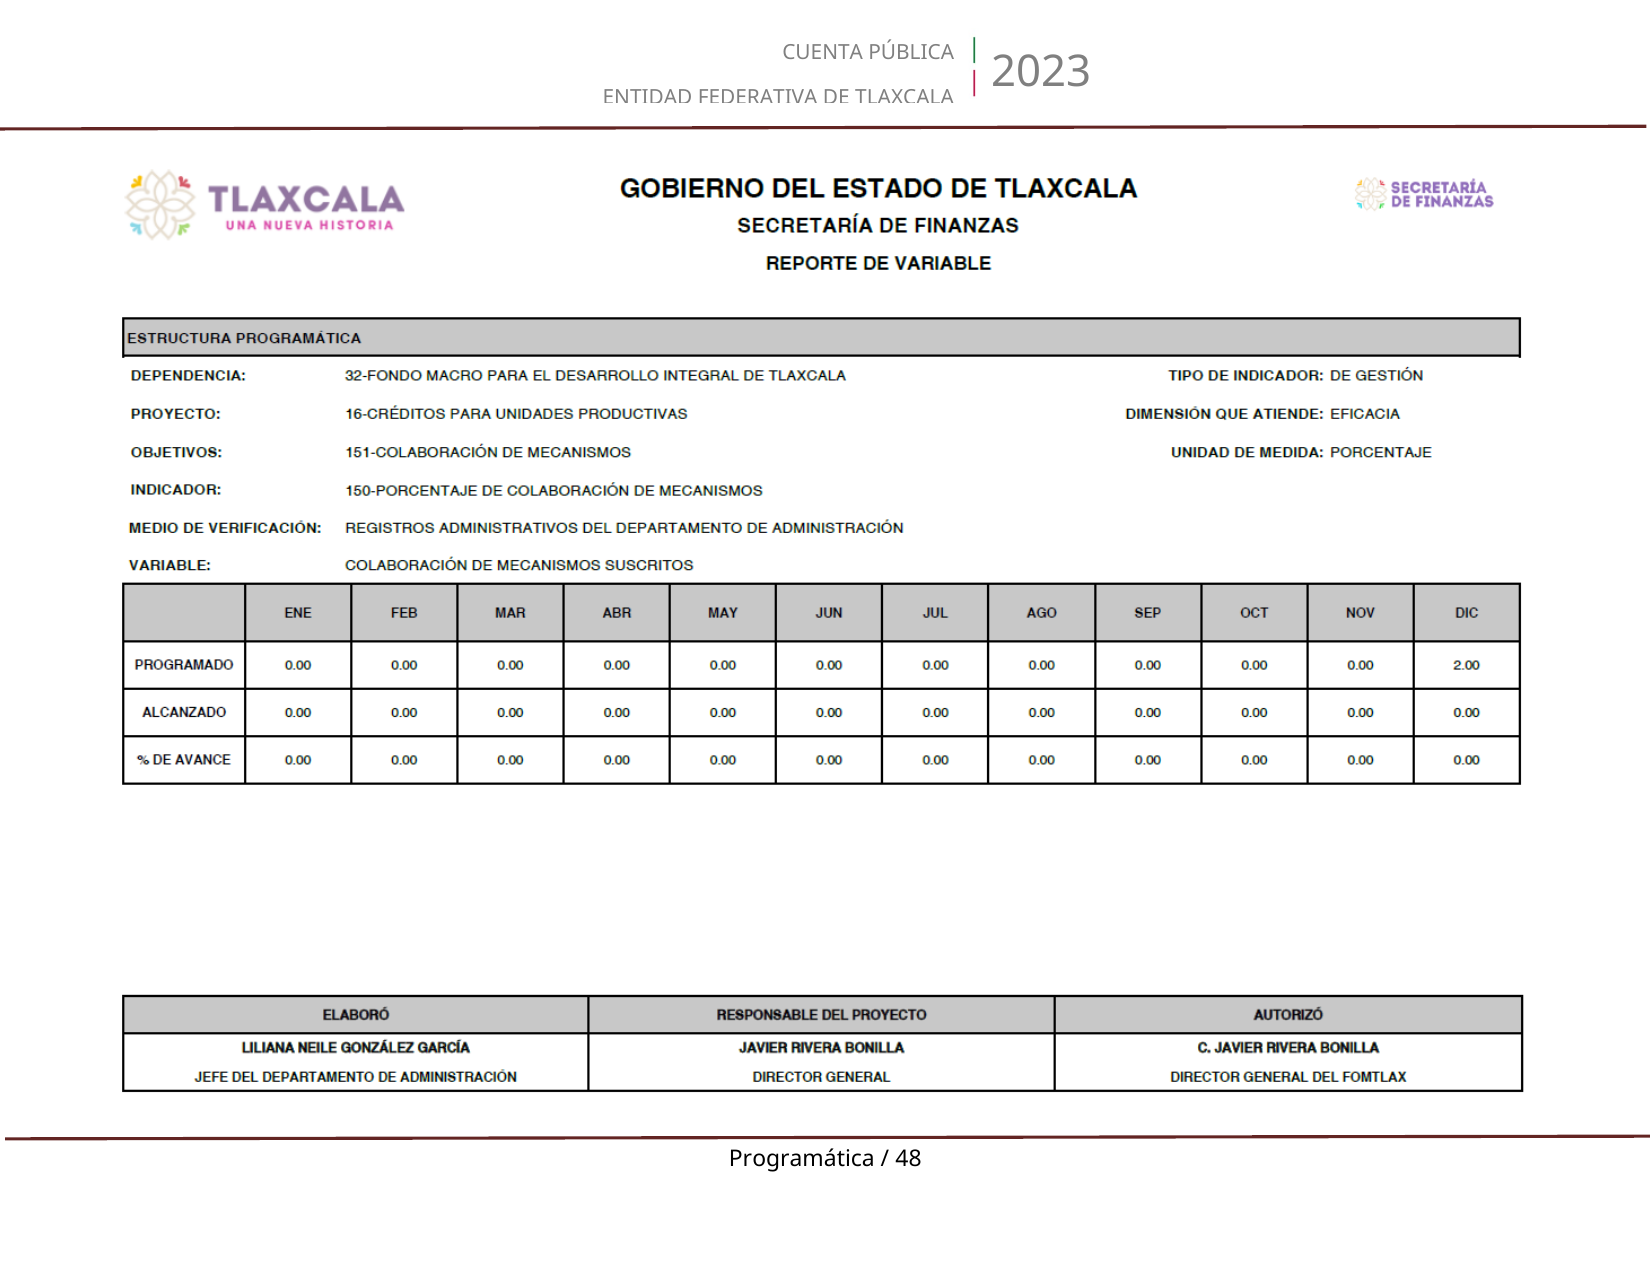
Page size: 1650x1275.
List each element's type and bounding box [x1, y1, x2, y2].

picture [112, 150, 1538, 1109]
picture [968, 28, 985, 99]
